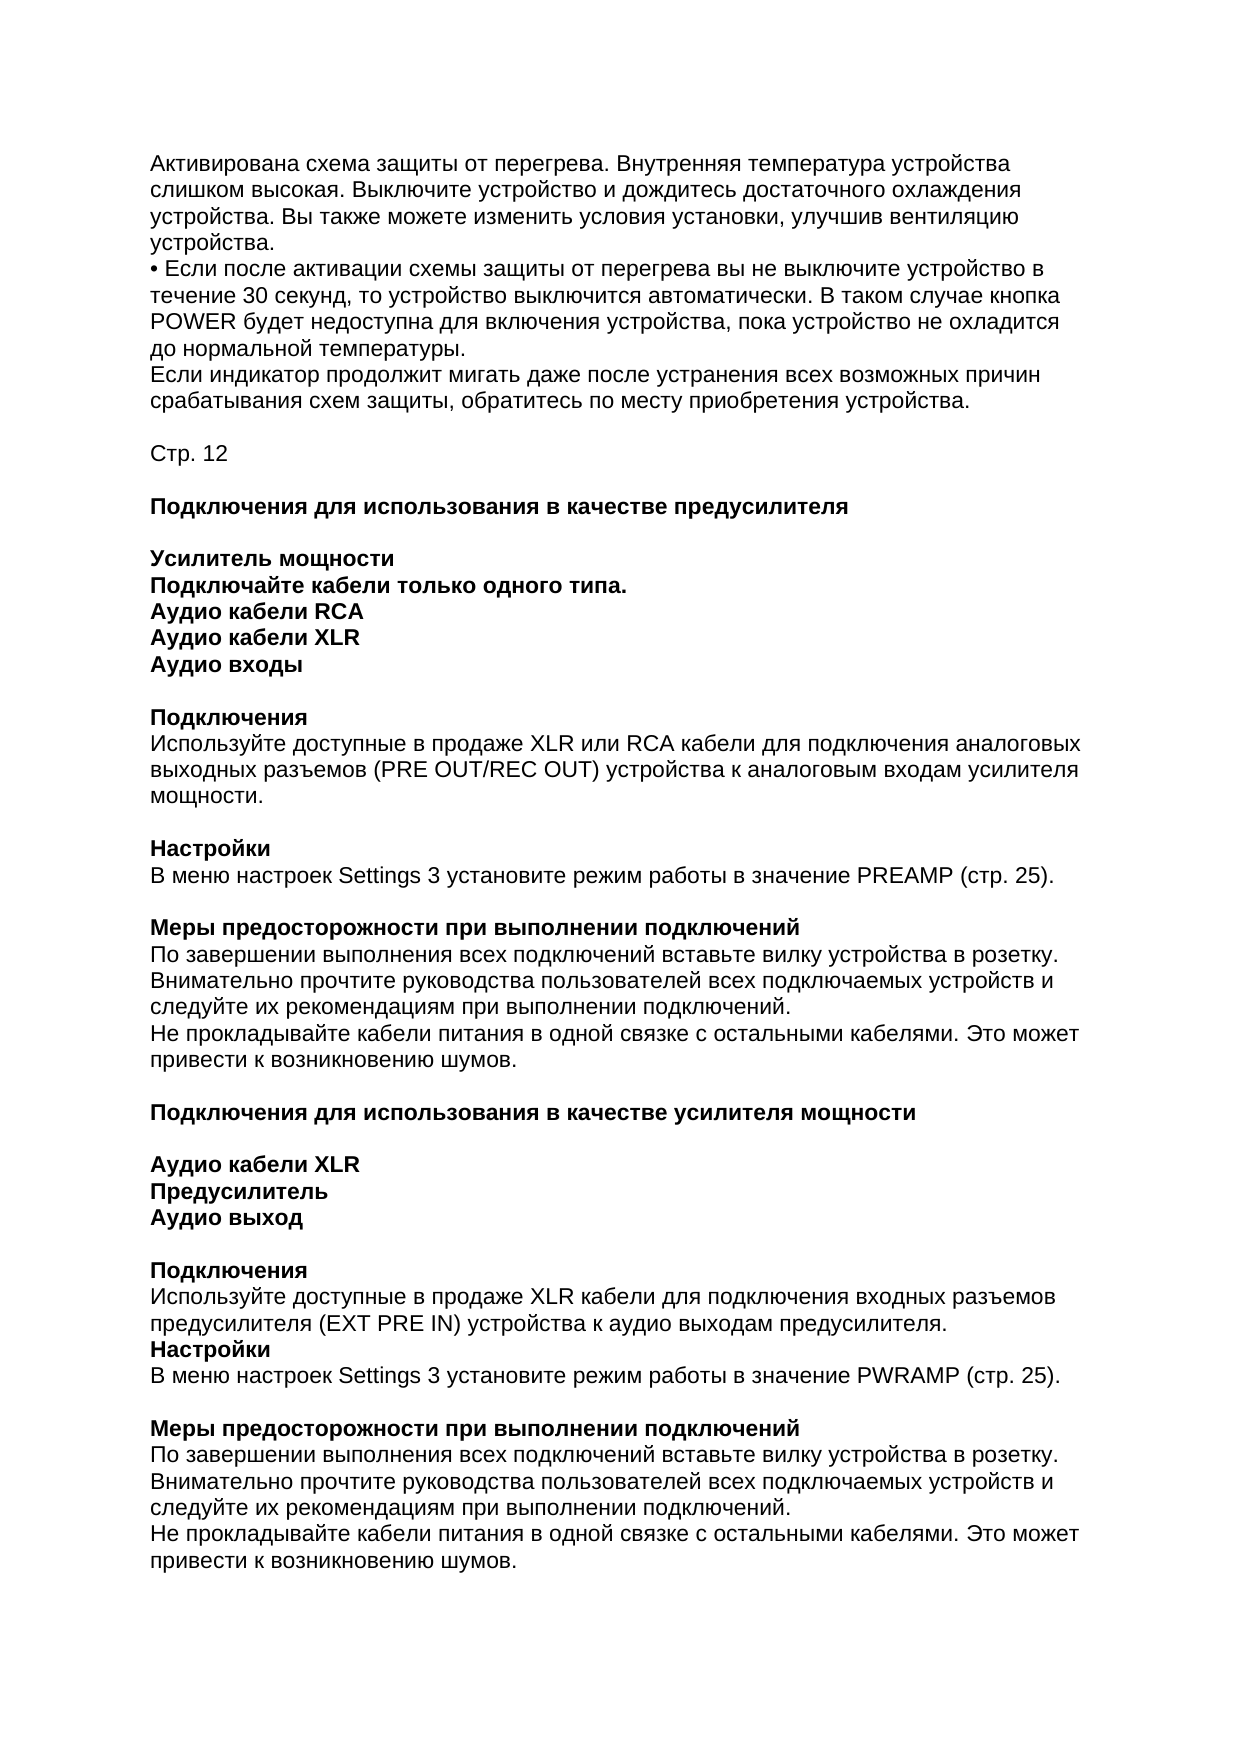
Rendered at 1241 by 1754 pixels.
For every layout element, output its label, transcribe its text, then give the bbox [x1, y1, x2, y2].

text В меню настроек Settings 3 установите режим работы в значение PREAMP (стр. 25). [150, 862, 1090, 888]
text Аудио выход [150, 1204, 1090, 1231]
text Подключения для использования в качестве усилителя мощности [150, 1099, 1090, 1125]
text Используйте доступные в продаже XLR или RCA кабели для подключения аналоговых выходных разъемов (PRE OUT/REC OUT) устройства к аналоговым входам усилителя мощности. [150, 730, 1090, 809]
text Стр. 12 [150, 440, 1090, 466]
text Подключения для использования в качестве предусилителя [150, 493, 1090, 519]
text Предусилитель [150, 1178, 1090, 1204]
text Усилитель мощности [150, 545, 1090, 572]
text По завершении выполнения всех подключений вставьте вилку устройства в розетку. [150, 1441, 1090, 1468]
text Если индикатор продолжит мигать даже после устранения всех возможных причин срабатывания схем защиты, обратитесь по месту приобретения устройства. [150, 361, 1090, 413]
text Настройки [150, 1336, 1090, 1362]
text Используйте доступные в продаже XLR кабели для подключения входных разъемов предусилителя (EXT PRE IN) устройства к аудио выходам предусилителя. [150, 1283, 1090, 1336]
text Внимательно прочтите руководства пользователей всех подключаемых устройств и следуйте их рекомендациям при выполнении подключений. [150, 967, 1090, 1020]
text Меры предосторожности при выполнении подключений [150, 1415, 1090, 1441]
text Настройки [150, 835, 1090, 862]
text Меры предосторожности при выполнении подключений [150, 914, 1090, 941]
text По завершении выполнения всех подключений вставьте вилку устройства в розетку. [150, 941, 1090, 967]
text Внимательно прочтите руководства пользователей всех подключаемых устройств и следуйте их рекомендациям при выполнении подключений. [150, 1468, 1090, 1520]
text Аудио кабели XLR [150, 1151, 1090, 1178]
text Подключайте кабели только одного типа. [150, 572, 1090, 598]
text Активирована схема защиты от перегрева. Внутренняя температура устройства слишком высокая. Выключите устройство и дождитесь достаточного охлаждения устройства. Вы также можете изменить условия установки, улучшив вентиляцию устройства. [150, 150, 1090, 255]
text Аудио входы [150, 651, 1090, 677]
text Аудио кабели RCA [150, 598, 1090, 624]
text Аудио кабели XLR [150, 624, 1090, 651]
text Подключения [150, 703, 1090, 730]
text Не прокладывайте кабели питания в одной связке с остальными кабелями. Это может привести к возникновению шумов. [150, 1520, 1090, 1573]
text Не прокладывайте кабели питания в одной связке с остальными кабелями. Это может привести к возникновению шумов. [150, 1020, 1090, 1072]
text В меню настроек Settings 3 установите режим работы в значение PWRAMP (стр. 25). [150, 1362, 1090, 1389]
text • Если после активации схемы защиты от перегрева вы не выключите устройство в течение 30 секунд, то устройство выключится автоматически. В таком случае кнопка POWER будет недоступна для включения устройства, пока устройство не охладится до нормальной температуры. [150, 255, 1090, 361]
text Подключения [150, 1257, 1090, 1283]
